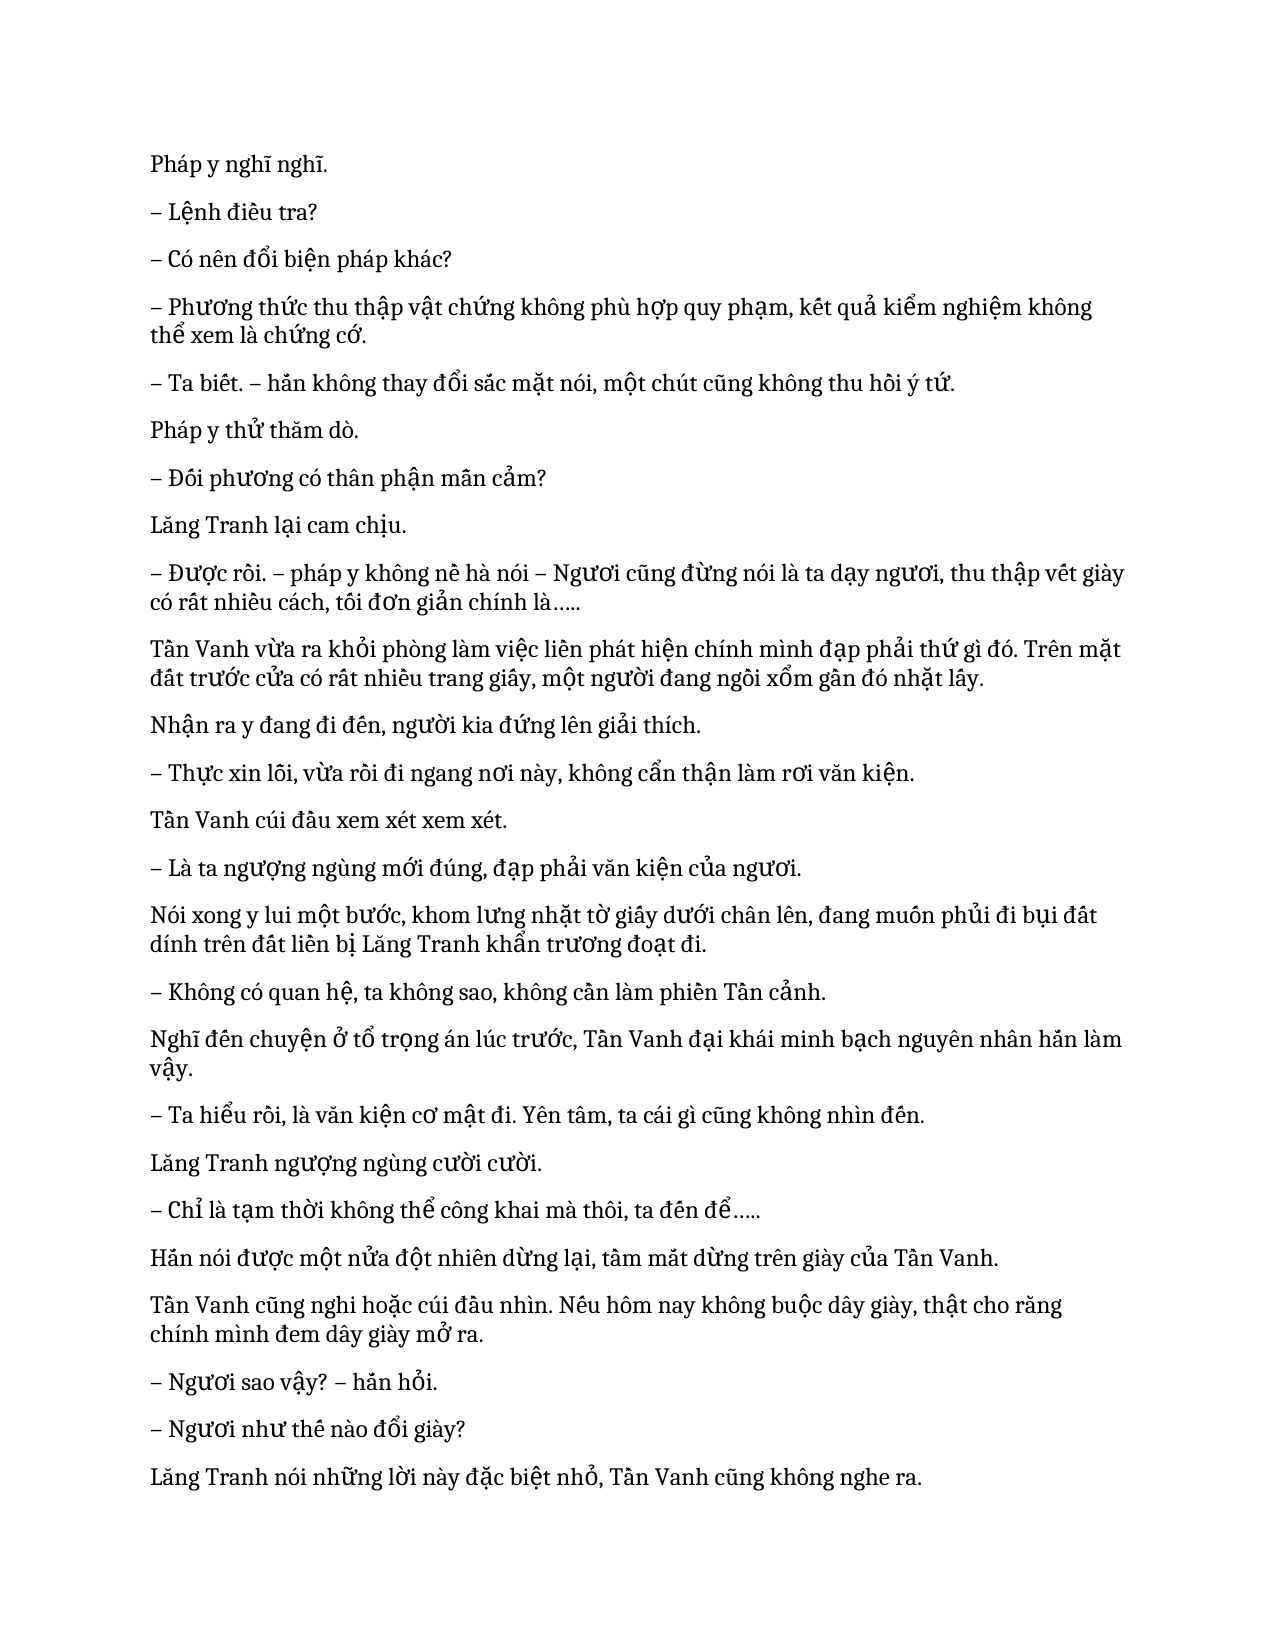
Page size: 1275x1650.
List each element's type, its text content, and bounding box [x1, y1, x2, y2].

text – Không có quan hệ, ta không sao, không cần làm phiền Tần cảnh. [150, 977, 1125, 1006]
text – Ta biết. – hắn không thay đổi sắc mặt nói, một chút cũng không thu hồi ý tứ. [150, 369, 1125, 397]
text Nghĩ đến chuyện ở tổ trọng án lúc trước, Tần Vanh đại khái minh bạch nguyên nhân hắn làm vậy. [150, 1025, 1125, 1082]
text – Chỉ là tạm thời không thể công khai mà thôi, ta đến để….. [150, 1196, 1125, 1225]
text Hắn nói được một nửa đột nhiên dừng lại, tầm mắt dừng trên giày của Tần Vanh. [150, 1244, 1125, 1272]
text Lăng Tranh ngượng ngùng cười cười. [150, 1149, 1125, 1177]
text – Đối phương có thân phận mẫn cảm? [150, 464, 1125, 492]
text – Ngươi sao vậy? – hắn hỏi. [150, 1367, 1125, 1396]
text Pháp y nghĩ nghĩ. [150, 150, 1125, 179]
text Lăng Tranh nói những lời này đặc biệt nhỏ, Tần Vanh cũng không nghe ra. [150, 1462, 1125, 1491]
text Tần Vanh cúi đầu xem xét xem xét. [150, 806, 1125, 835]
text – Lệnh điều tra? [150, 197, 1125, 226]
text – Thực xin lỗi, vừa rồi đi ngang nơi này, không cẩn thận làm rơi văn kiện. [150, 759, 1125, 787]
text – Ngươi như thế nào đổi giày? [150, 1415, 1125, 1444]
text – Là ta ngượng ngùng mới đúng, đạp phải văn kiện của ngươi. [150, 854, 1125, 882]
text Tần Vanh cũng nghi hoặc cúi đầu nhìn. Nếu hôm nay không buộc dây giày, thật cho rằng chính mình đem dây giày mở ra. [150, 1291, 1125, 1349]
text – Ta hiểu rồi, là văn kiện cơ mật đi. Yên tâm, ta cái gì cũng không nhìn đến. [150, 1101, 1125, 1130]
text – Được rồi. – pháp y không nề hà nói – Ngươi cũng đừng nói là ta dạy ngươi, thu thập vết giày có rất nhiều cách, tối đơn giản chính là….. [150, 559, 1125, 616]
text Nhận ra y đang đi đến, người kia đứng lên giải thích. [150, 711, 1125, 740]
text Lăng Tranh lại cam chịu. [150, 511, 1125, 540]
text Pháp y thử thăm dò. [150, 416, 1125, 445]
text Nói xong y lui một bước, khom lưng nhặt tờ giấy dưới chân lên, đang muốn phủi đi bụi đất dính trên đất liền bị Lăng Tranh khẩn trương đoạt đi. [150, 901, 1125, 959]
text – Có nên đổi biện pháp khác? [150, 245, 1125, 274]
text – Phương thức thu thập vật chứng không phù hợp quy phạm, kết quả kiểm nghiệm không thể xem là chứng cớ. [150, 292, 1125, 350]
text Tần Vanh vừa ra khỏi phòng làm việc liền phát hiện chính mình đạp phải thứ gì đó. Trên mặt đất trước cửa có rất nhiều trang giấy, một người đang ngồi xổm gần đó nhặt lấy. [150, 635, 1125, 692]
